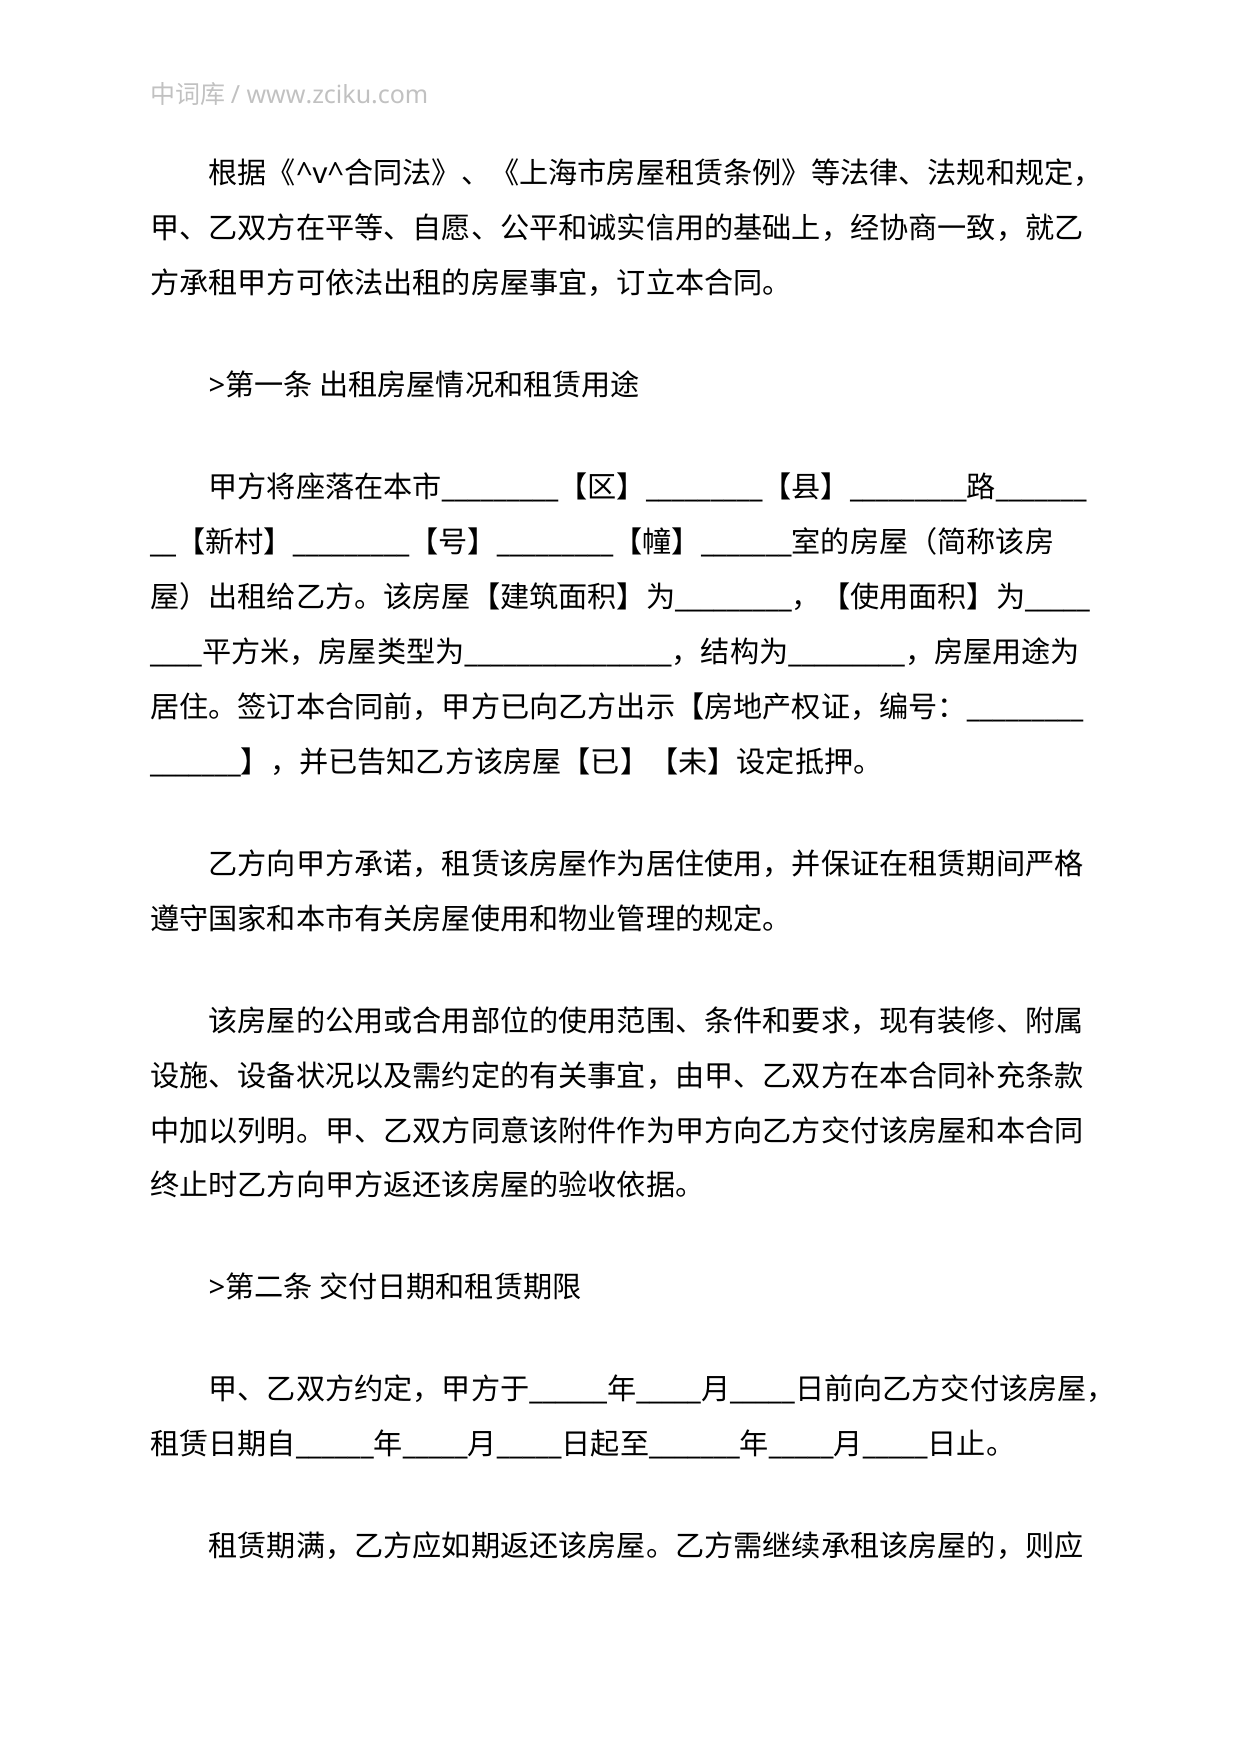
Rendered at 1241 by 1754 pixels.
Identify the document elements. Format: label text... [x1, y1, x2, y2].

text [150, 1523, 1090, 1565]
text 甲、乙双方约定，甲方于______年_____月_____日前向乙方交付该房屋，租赁日期自______年_____月_____日起至_______年_____月_____日止。 [150, 1366, 1090, 1463]
text 甲方将座落在本市_________【区】_________【县】_________路_________【新村】_________【号】_________【幢】_______室的房屋（简称该房屋）出租给乙方。该房屋【建筑面积】为_________，【使用面积】为_________平方米，房屋类型为________________，结构为_________，房屋用途为居住。签订本合同前，甲方已向乙方出示【房地产权证，编号：________________】，并已告知乙方该房屋【已】【未】设定抵押。 [150, 464, 1090, 781]
text 该房屋的公用或合用部位的使用范围、条件和要求，现有装修、附属设施、设备状况以及需约定的有关事宜，由甲、乙双方在本合同补充条款中加以列明。甲、乙双方同意该附件作为甲方向乙方交付该房屋和本合同终止时乙方向甲方返还该房屋的验收依据。 [150, 997, 1090, 1204]
text 乙方向甲方承诺，租赁该房屋作为居住使用，并保证在租赁期间严格遵守国家和本市有关房屋使用和物业管理的规定。 [150, 841, 1090, 938]
text 根据《^v^合同法》、《上海市房屋租赁条例》等法律、法规和规定，甲、乙双方在平等、自愿、公平和诚实信用的基础上，经协商一致，就乙方承租甲方可依法出租的房屋事宜，订立本合同。 [150, 150, 1090, 302]
text >第一条 出租房屋情况和租赁用途 [150, 362, 1090, 404]
text >第二条 交付日期和租赁期限 [150, 1264, 1090, 1306]
